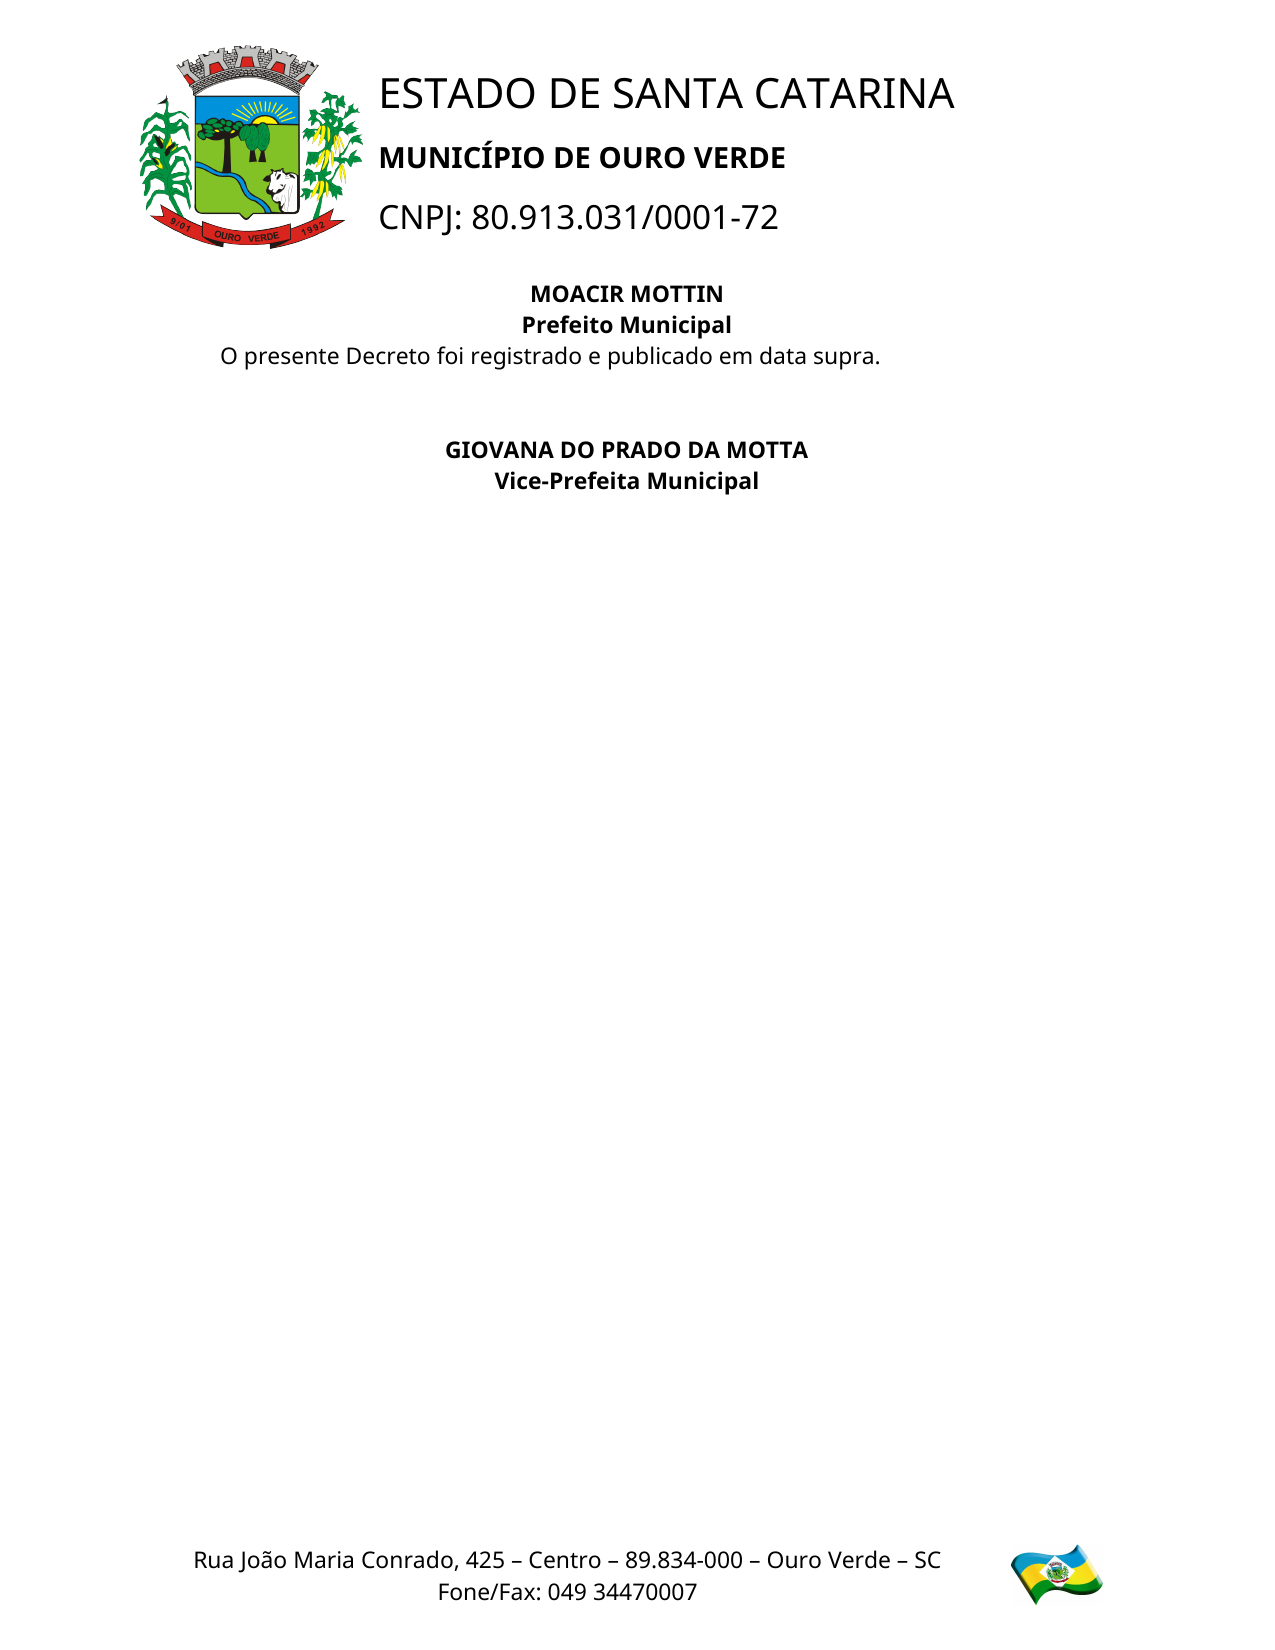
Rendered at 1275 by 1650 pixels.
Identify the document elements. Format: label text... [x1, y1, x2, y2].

text Vice-Prefeita Municipal [131, 465, 1122, 497]
subtitle Prefeito Municipal [131, 309, 1122, 340]
text O presente Decreto foi registrado e publicado em data supra. [131, 340, 1122, 372]
text GIOVANA DO PRADO DA MOTTA [131, 434, 1122, 465]
subtitle MOACIR MOTTIN [131, 278, 1122, 309]
picture [1010, 1544, 1103, 1606]
